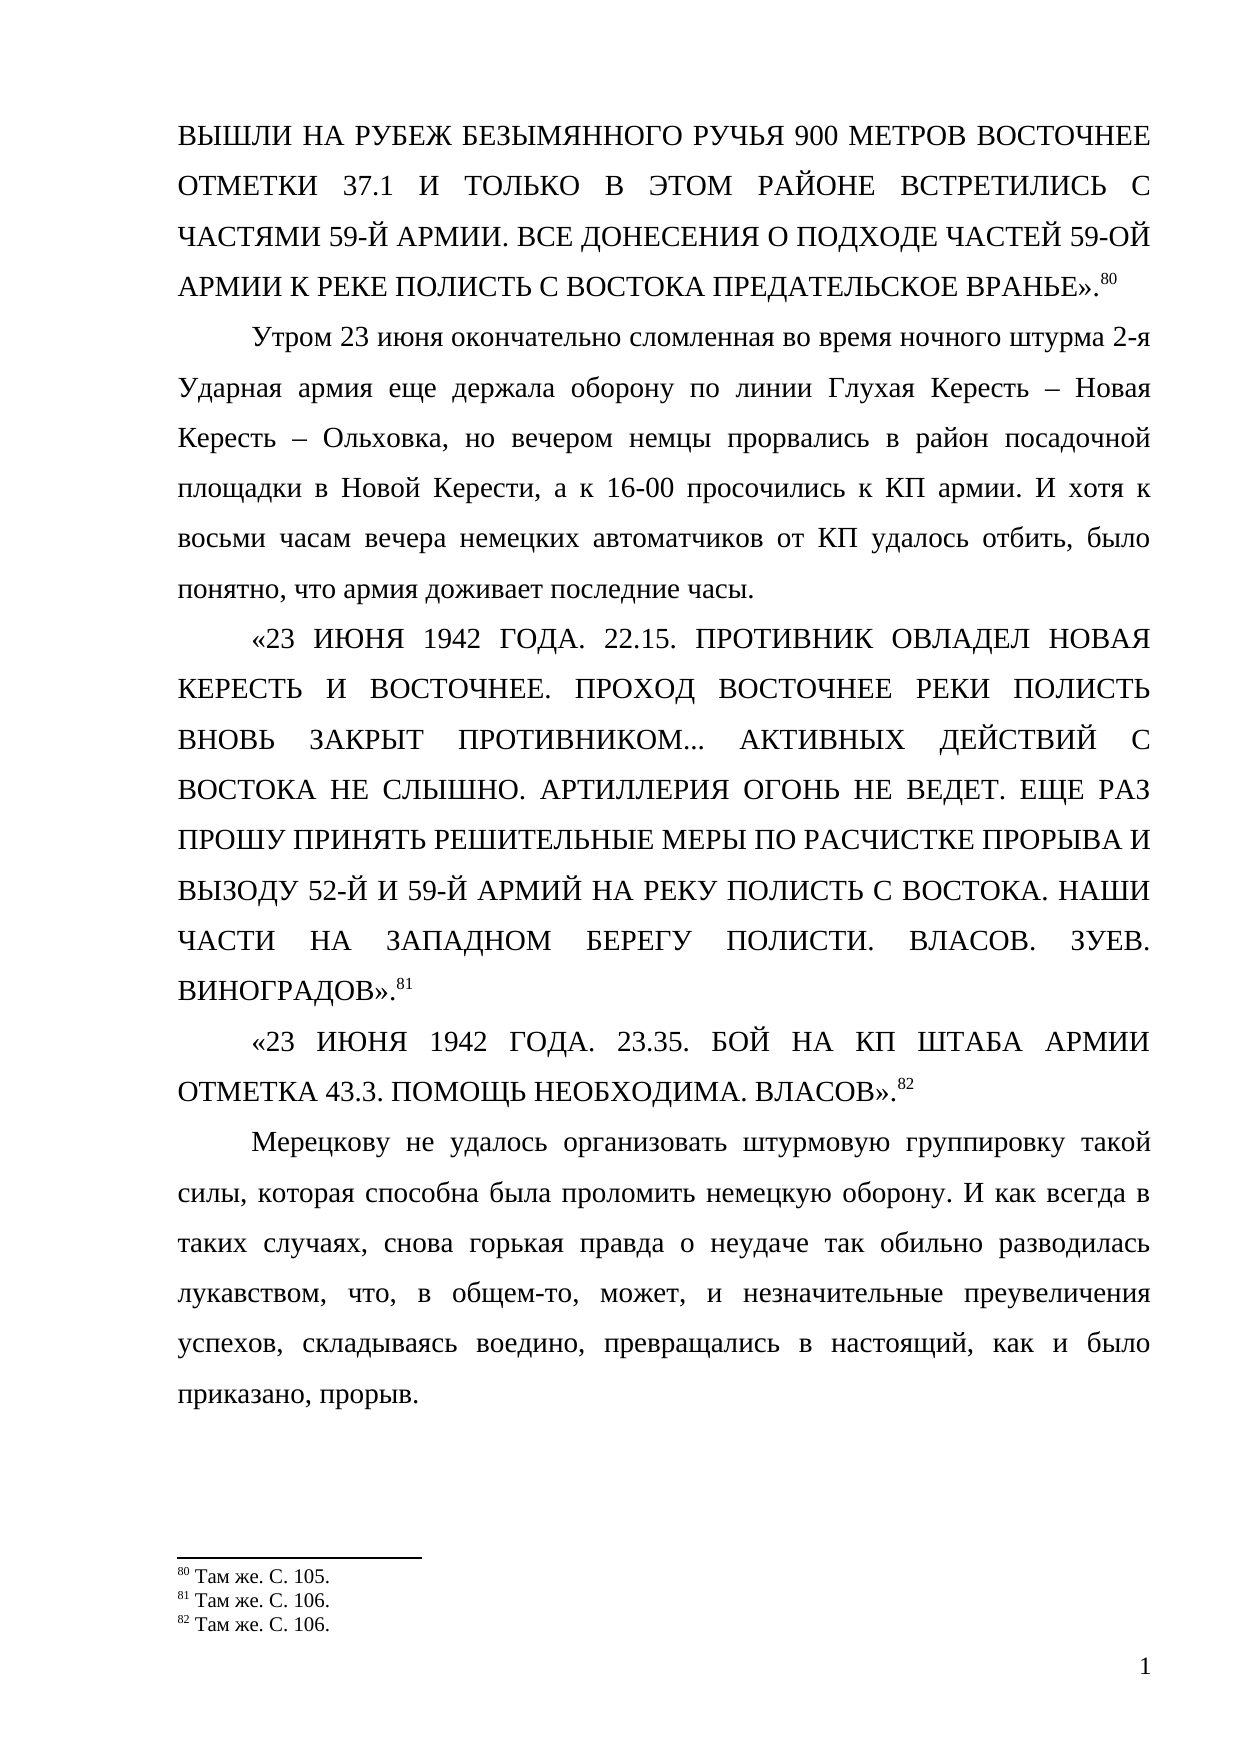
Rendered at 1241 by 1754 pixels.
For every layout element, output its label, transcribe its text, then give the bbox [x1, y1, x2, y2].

text Утром 23 июня окончательно сломленная во время ночного штурма 2-я Ударная армия еще держала оборону по линии Глухая Кересть – Новая Кересть – Ольховка, но вечером немцы прорвались в район посадочной площадки в Новой Керести, а к 16-00 просочились к КП армии. И хотя к восьми часам вечера немецких автоматчиков от КП удалось отбить, было понятно, что армия доживает последние часы. [177, 319, 1152, 604]
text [177, 118, 1152, 303]
text «23 ИЮНЯ 1942 ГОДА. 23.35. БОЙ НА КП ШТАБА АРМИИ ОТМЕТКА 43.3. ПОМОЩЬ НЕОБХОДИМА. ВЛАСОВ». [177, 1024, 1152, 1108]
text Мерецкову не удалось организовать штурмовую группировку такой силы, которая способна была проломить немецкую оборону. И как всегда в таких случаях, снова горькая правда о неудаче так обильно разводилась лукавством, что, в общем-то, может, и незначительные преувеличения успехов, складываясь воедино, превращались в настоящий, как и было приказано, прорыв. [177, 1124, 1152, 1409]
text «23 ИЮНЯ 1942 ГОДА. 22.15. ПРОТИВНИК ОВЛАДЕЛ НОВАЯ КЕРЕСТЬ И ВОСТОЧНЕЕ. ПРОХОД ВОСТОЧНЕЕ РЕКИ ПОЛИСТЬ ВНОВЬ ЗАКРЫТ ПРОТИВНИКОМ... АКТИВНЫХ ДЕЙСТВИЙ С ВОСТОКА НЕ СЛЫШНО. АРТИЛЛЕРИЯ ОГОНЬ НЕ ВЕДЕТ. ЕЩЕ РАЗ ПРОШУ ПРИНЯТЬ РЕШИТЕЛЬНЫЕ МЕРЫ ПО РАСЧИСТКЕ ПРОРЫВА И ВЫЗОДУ 52-Й И 59-Й АРМИЙ НА РЕКУ ПОЛИСТЬ С ВОСТОКА. НАШИ ЧАСТИ НА ЗАПАДНОМ БЕРЕГУ ПОЛИСТИ. ВЛАСОВ. ЗУЕВ. ВИНОГРАДОВ». [177, 621, 1152, 1007]
